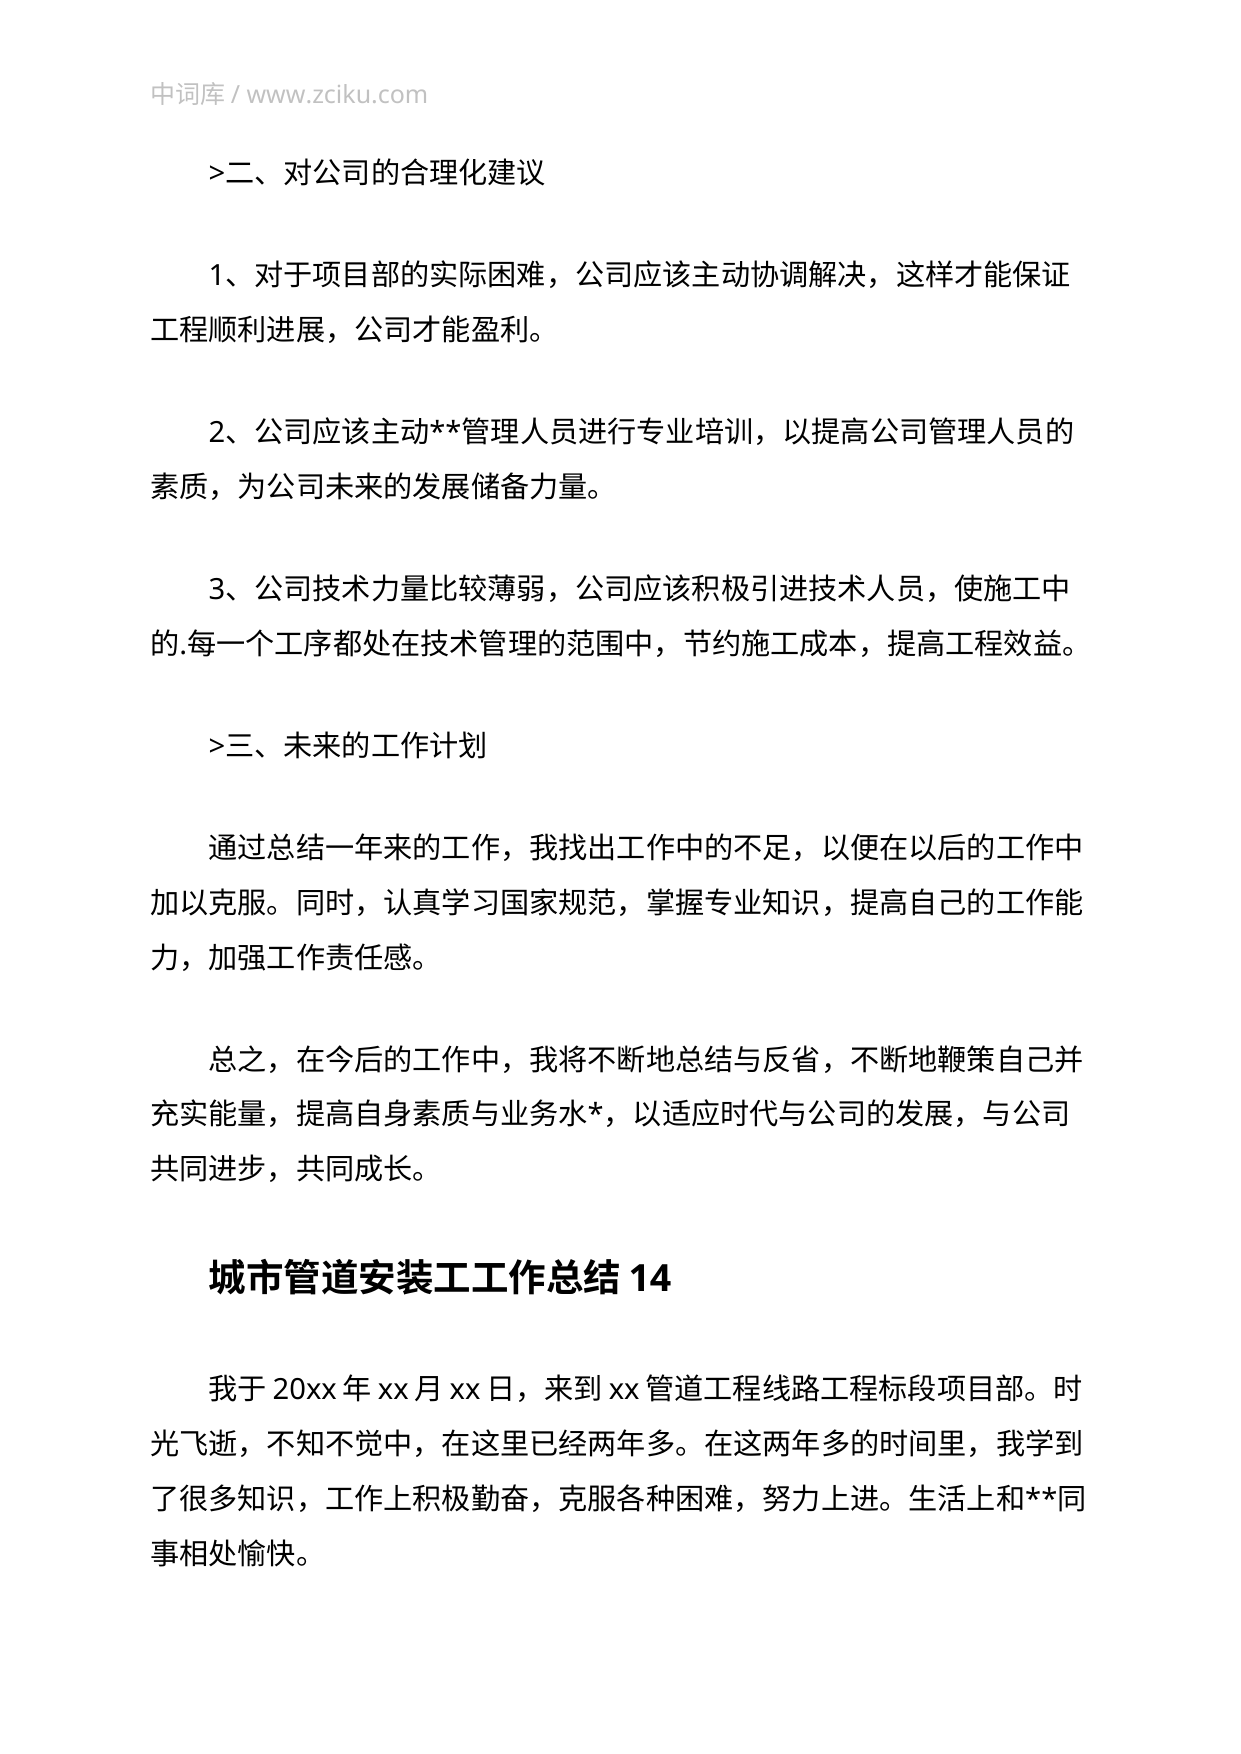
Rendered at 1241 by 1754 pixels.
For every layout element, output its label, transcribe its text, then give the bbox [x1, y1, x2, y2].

text 2、公司应该主动**管理人员进行专业培训，以提高公司管理人员的素质，为公司未来的发展储备力量。 [150, 409, 1090, 506]
text 城市管道安装工工作总结14 [150, 1248, 1090, 1302]
text 通过总结一年来的工作，我找出工作中的不足，以便在以后的工作中加以克服。同时，认真学习国家规范，掌握专业知识，提高自己的工作能力，加强工作责任感。 [150, 824, 1090, 977]
text 总之，在今后的工作中，我将不断地总结与反省，不断地鞭策自己并充实能量，提高自身素质与业务水*，以适应时代与公司的发展，与公司共同进步，共同成长。 [150, 1036, 1090, 1188]
text >二、对公司的合理化建议 [150, 150, 1090, 192]
text >三、未来的工作计划 [150, 722, 1090, 765]
text 3、公司技术力量比较薄弱，公司应该积极引进技术人员，使施工中的.每一个工序都处在技术管理的范围中，节约施工成本，提高工程效益。 [150, 566, 1090, 663]
text 1、对于项目部的实际困难，公司应该主动协调解决，这样才能保证工程顺利进展，公司才能盈利。 [150, 252, 1090, 349]
text 我于20xx年xx月xx日，来到xx管道工程线路工程标段项目部。时光飞逝，不知不觉中，在这里已经两年多。在这两年多的时间里，我学到了很多知识，工作上积极勤奋，克服各种困难，努力上进。生活上和**同事相处愉快。 [150, 1365, 1090, 1572]
